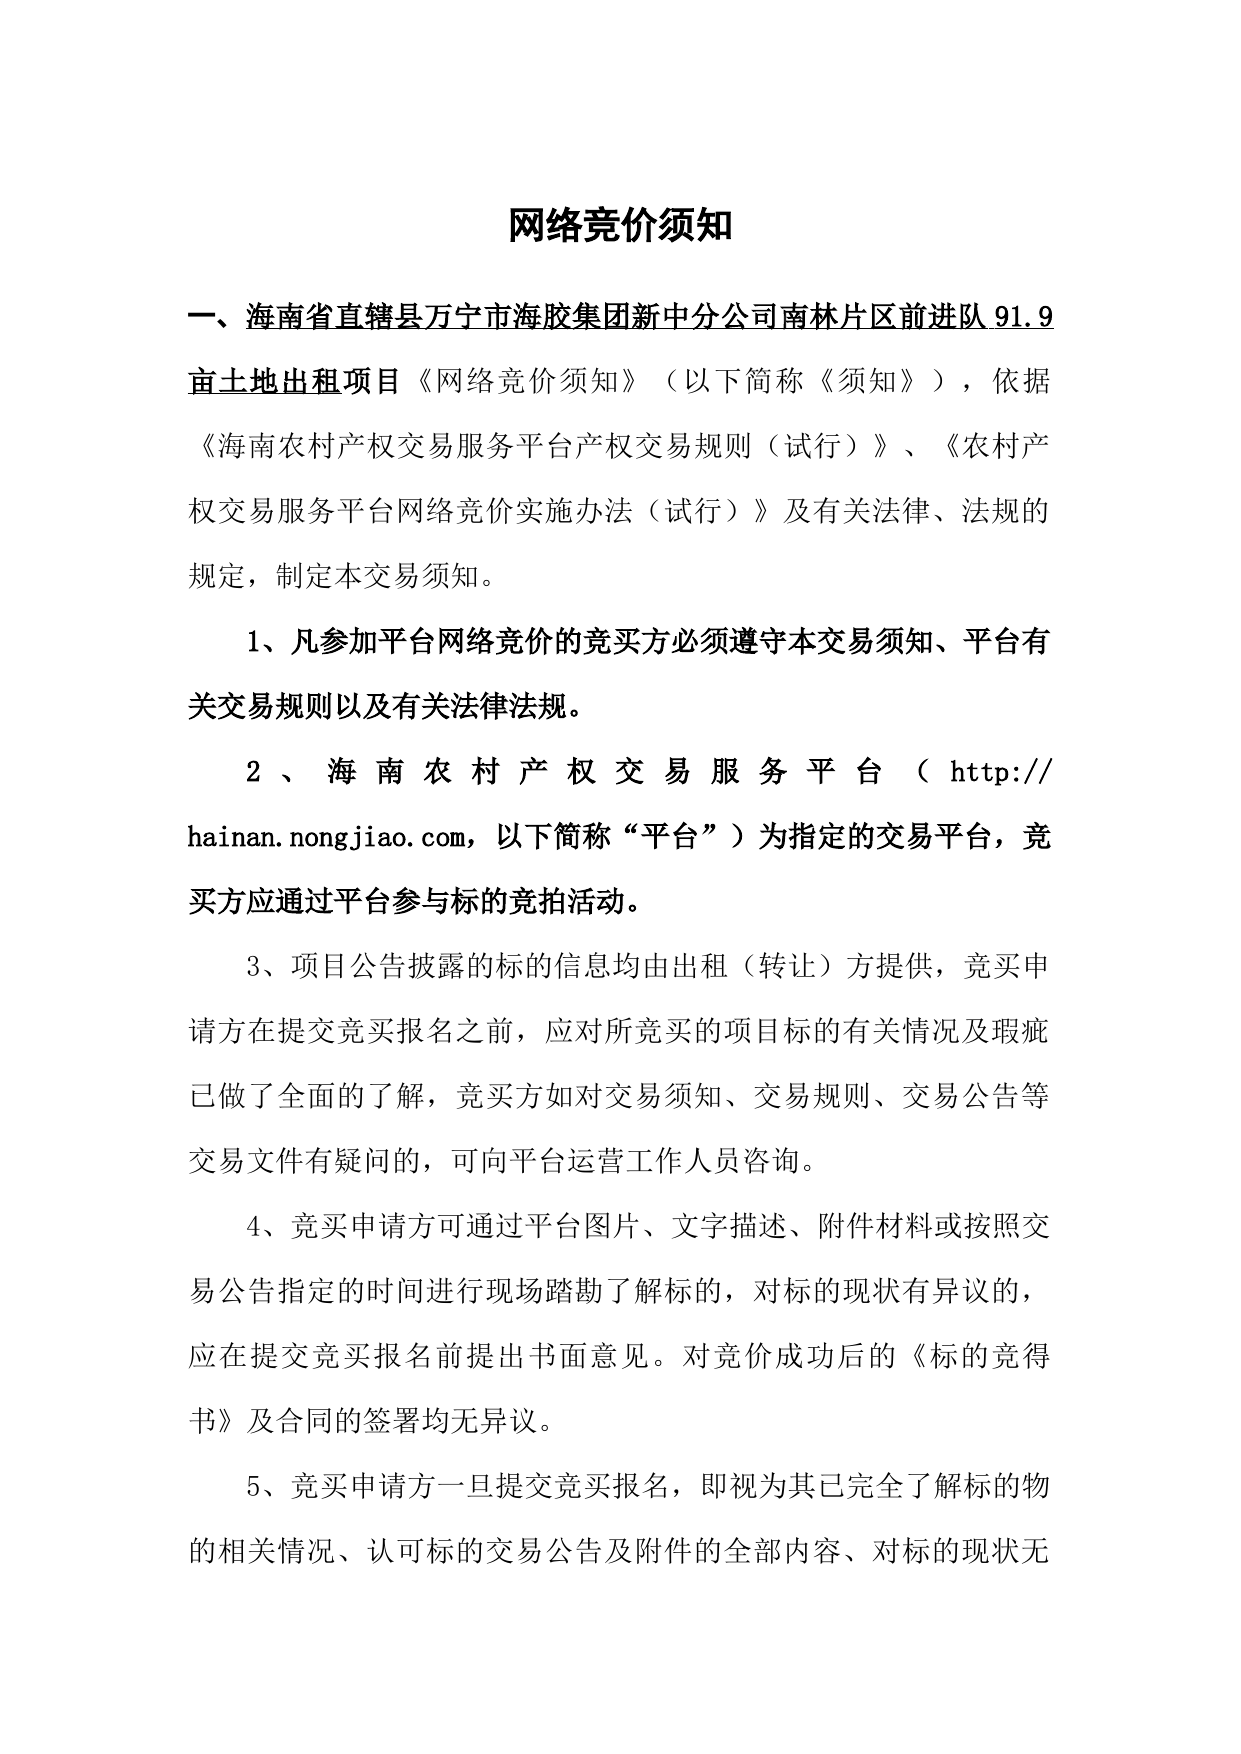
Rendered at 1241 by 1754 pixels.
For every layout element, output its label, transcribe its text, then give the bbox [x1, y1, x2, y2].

text 2、海南农村产权交易服务平台（http://hainan.nongjiao.com，以下简称“平台”）为指定的交易平台，竞买方应通过平台参与标的竞拍活动。 [187, 736, 1053, 931]
text 4、竞买申请方可通过平台图片、文字描述、附件材料或按照交易公告指定的时间进行现场踏勘了解标的，对标的现状有异议的，应在提交竞买报名前提出书面意见。对竞价成功后的《标的竞得书》及合同的签署均无异议。 [187, 1191, 1053, 1451]
subtitle 网络竞价须知 [187, 189, 1053, 254]
list 海南省直辖县万宁市海胶集团新中分公司南林片区前进队91.9亩土地出租项目《网络竞价须知》（以下简称《须知》），依据《海南农村产权交易服务平台产权交易规则（试行）》、《农村产权交易服务平台网络竞价实施办法（试行）》及有关法律、法规的规定，制定本交易须知。 [187, 281, 1053, 606]
text 3、项目公告披露的标的信息均由出租（转让）方提供，竞买申请方在提交竞买报名之前，应对所竞买的项目标的有关情况及瑕疵已做了全面的了解，竞买方如对交易须知、交易规则、交易公告等交易文件有疑问的，可向平台运营工作人员咨询。 [187, 931, 1053, 1191]
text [187, 1451, 1053, 1581]
text 1、凡参加平台网络竞价的竞买方必须遵守本交易须知、平台有关交易规则以及有关法律法规。 [187, 606, 1053, 736]
